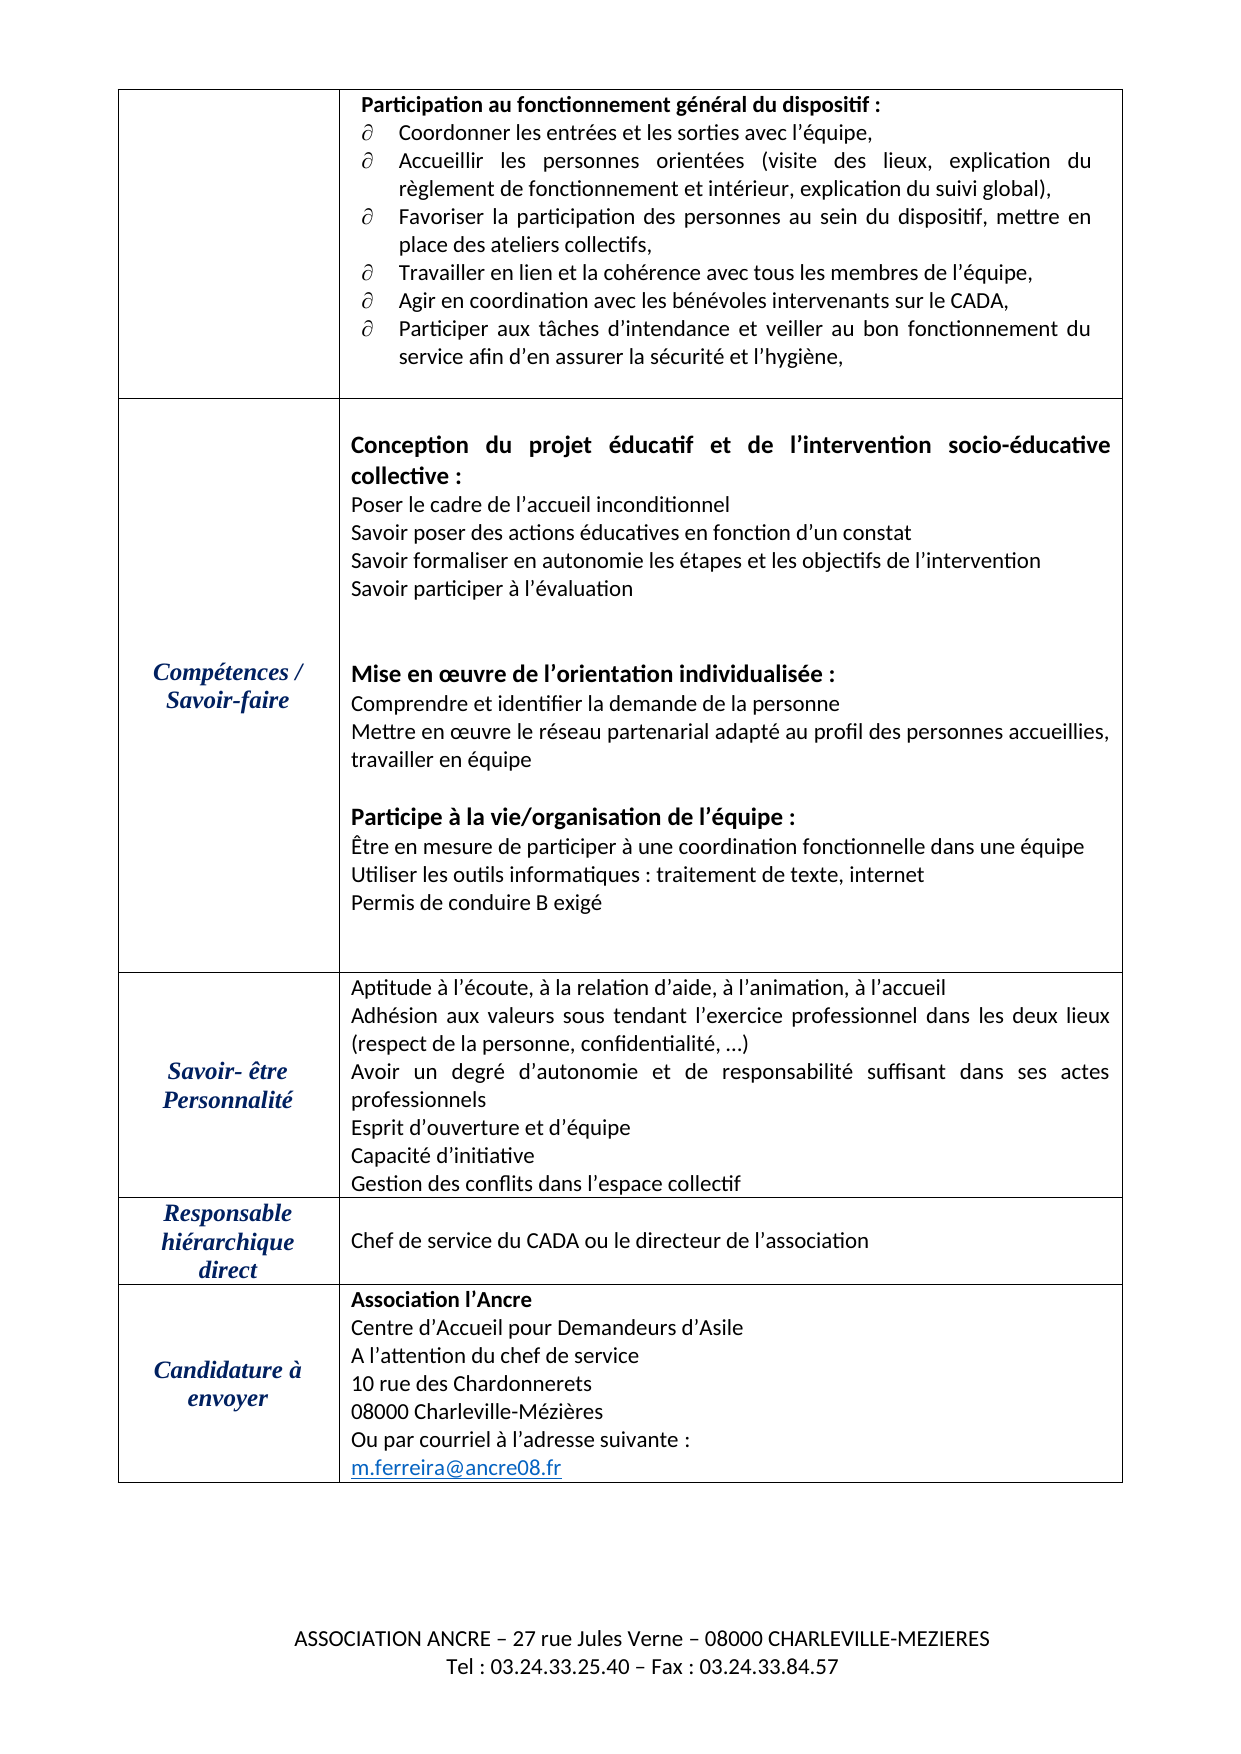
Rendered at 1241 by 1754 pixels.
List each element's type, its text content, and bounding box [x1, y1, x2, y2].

table_cell Compétences / Savoir-faire [119, 399, 339, 972]
table_cell Association l’Ancre Centre d’Accueil pour Demandeurs d’Asile A l’attention du chef de service 10 rue des Chardonnerets 08000 Charleville-Mézières Ou par courriel à l’adresse suivante : m.ferreira@ancre08.fr [340, 1285, 1122, 1482]
table_cell Responsable hiérarchique direct [119, 1198, 339, 1284]
table_cell Chef de service du CADA ou le directeur de l’association [340, 1198, 1122, 1284]
table_cell Candidature à envoyer [119, 1285, 339, 1482]
table_cell Savoir- être Personnalité [119, 973, 339, 1197]
table_cell Aptitude à l’écoute, à la relation d’aide, à l’animation, à l’accueil Adhésion aux valeurs sous tendant l’exercice professionnel dans les deux lieux (respect de la personne, confidentialité, …) Avoir un degré d’autonomie et de responsabilité suffisant dans ses actes professionnels Esprit d’ouverture et d’équipe Capacité d’initiative Gestion des conflits dans l’espace collectif [340, 973, 1122, 1197]
table_cell Conception du projet éducatif et de l’intervention socio-éducative collective : Poser le cadre de l’accueil inconditionnel Savoir poser des actions éducatives en fonction d’un constat Savoir formaliser en autonomie les étapes et les objectifs de l’intervention Savoir participer à l’évaluation Mise en œuvre de l’orientation individualisée : Comprendre et identifier la demande de la personne Mettre en œuvre le réseau partenarial adapté au profil des personnes accueillies, travailler en équipe Participe à la vie/organisation de l’équipe : Être en mesure de participer à une coordination fonctionnelle dans une équipe Utiliser les outils informatiques : traitement de texte, internet Permis de conduire B exigé [340, 399, 1122, 972]
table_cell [340, 90, 1122, 398]
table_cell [119, 90, 339, 398]
